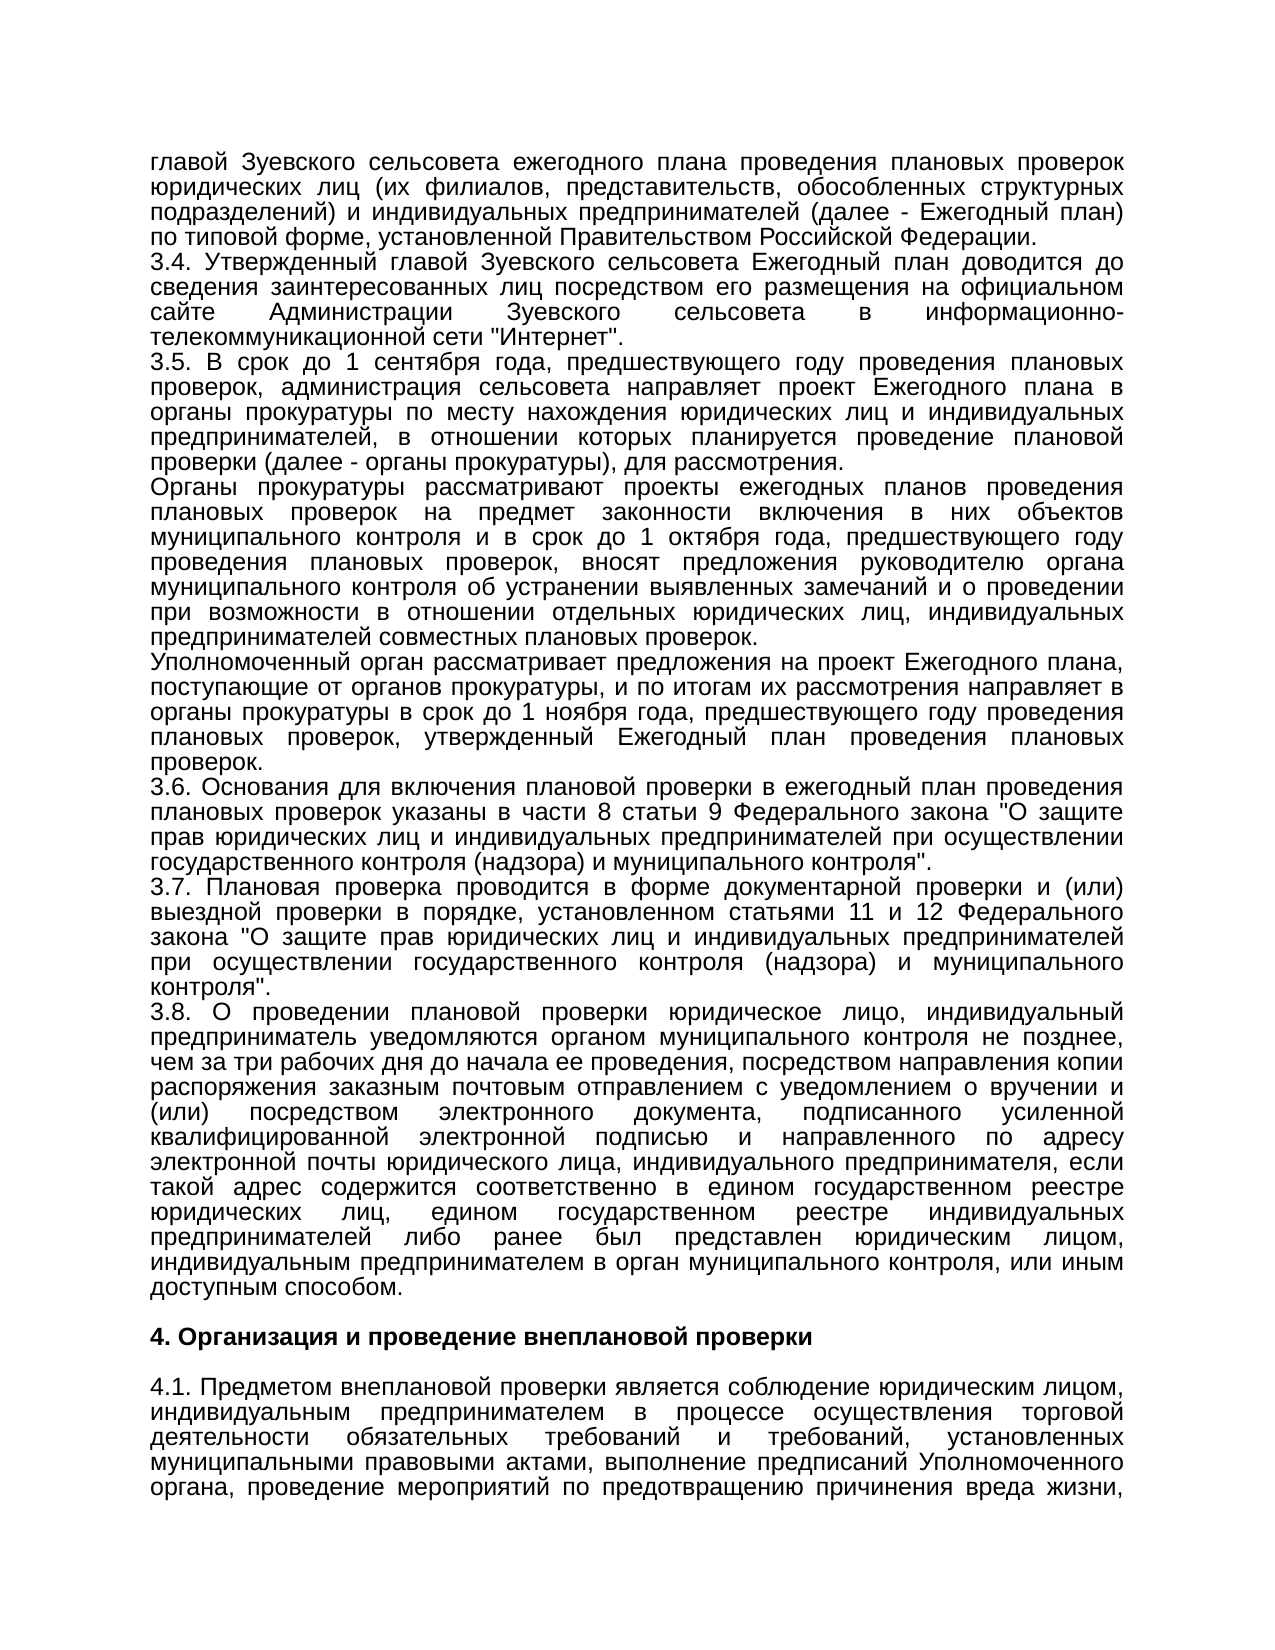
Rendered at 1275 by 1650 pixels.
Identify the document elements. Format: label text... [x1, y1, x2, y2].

text Органы прокуратуры рассматривают проекты ежегодных планов проведения плановых проверок на предмет законности включения в них объектов муниципального контроля и в срок до 1 октября года, предшествующего году проведения плановых проверок, вносят предложения руководителю органа муниципального контроля об устранении выявленных замечаний и о проведении при возможности в отношении отдельных юридических лиц, индивидуальных предпринимателей совместных плановых проверок. [150, 475, 1125, 650]
text 3.7. Плановая проверка проводится в форме документарной проверки и (или) выездной проверки в порядке, установленном статьями 11 и 12 Федерального закона "О защите прав юридических лиц и индивидуальных предпринимателей при осуществлении государственного контроля (надзора) и муниципального контроля". [150, 875, 1125, 1000]
text 3.6. Основания для включения плановой проверки в ежегодный план проведения плановых проверок указаны в части 8 статьи 9 Федерального закона "О защите прав юридических лиц и индивидуальных предпринимателей при осуществлении государственного контроля (надзора) и муниципального контроля". [150, 775, 1125, 875]
text 3.5. В срок до 1 сентября года, предшествующего году проведения плановых проверок, администрация сельсовета направляет проект Ежегодного плана в органы прокуратуры по месту нахождения юридических лиц и индивидуальных предпринимателей, в отношении которых планируется проведение плановой проверки (далее - органы прокуратуры), для рассмотрения. [150, 350, 1125, 475]
text Уполномоченный орган рассматривает предложения на проект Ежегодного плана, поступающие от органов прокуратуры, и по итогам их рассмотрения направляет в органы прокуратуры в срок до 1 ноября года, предшествующего году проведения плановых проверок, утвержденный Ежегодный план проведения плановых проверок. [150, 650, 1125, 775]
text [150, 150, 1125, 250]
text 3.8. О проведении плановой проверки юридическое лицо, индивидуальный предприниматель уведомляются органом муниципального контроля не позднее, чем за три рабочих дня до начала ее проведения, посредством направления копии распоряжения заказным почтовым отправлением с уведомлением о вручении и (или) посредством электронного документа, подписанного усиленной квалифицированной электронной подписью и направленного по адресу электронной почты юридического лица, индивидуального предпринимателя, если такой адрес содержится соответственно в едином государственном реестре юридических лиц, едином государственном реестре индивидуальных предпринимателей либо ранее был представлен юридическим лицом, индивидуальным предпринимателем в орган муниципального контроля, или иным доступным способом. [150, 1000, 1125, 1300]
text 3.4. Утвержденный главой Зуевского сельсовета Ежегодный план доводится до сведения заинтересованных лиц посредством его размещения на официальном сайте Администрации Зуевского сельсовета в информационно-телекоммуникационной сети "Интернет". [150, 250, 1125, 350]
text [150, 1375, 1125, 1500]
text 4. Организация и проведение внеплановой проверки [150, 1325, 1125, 1350]
